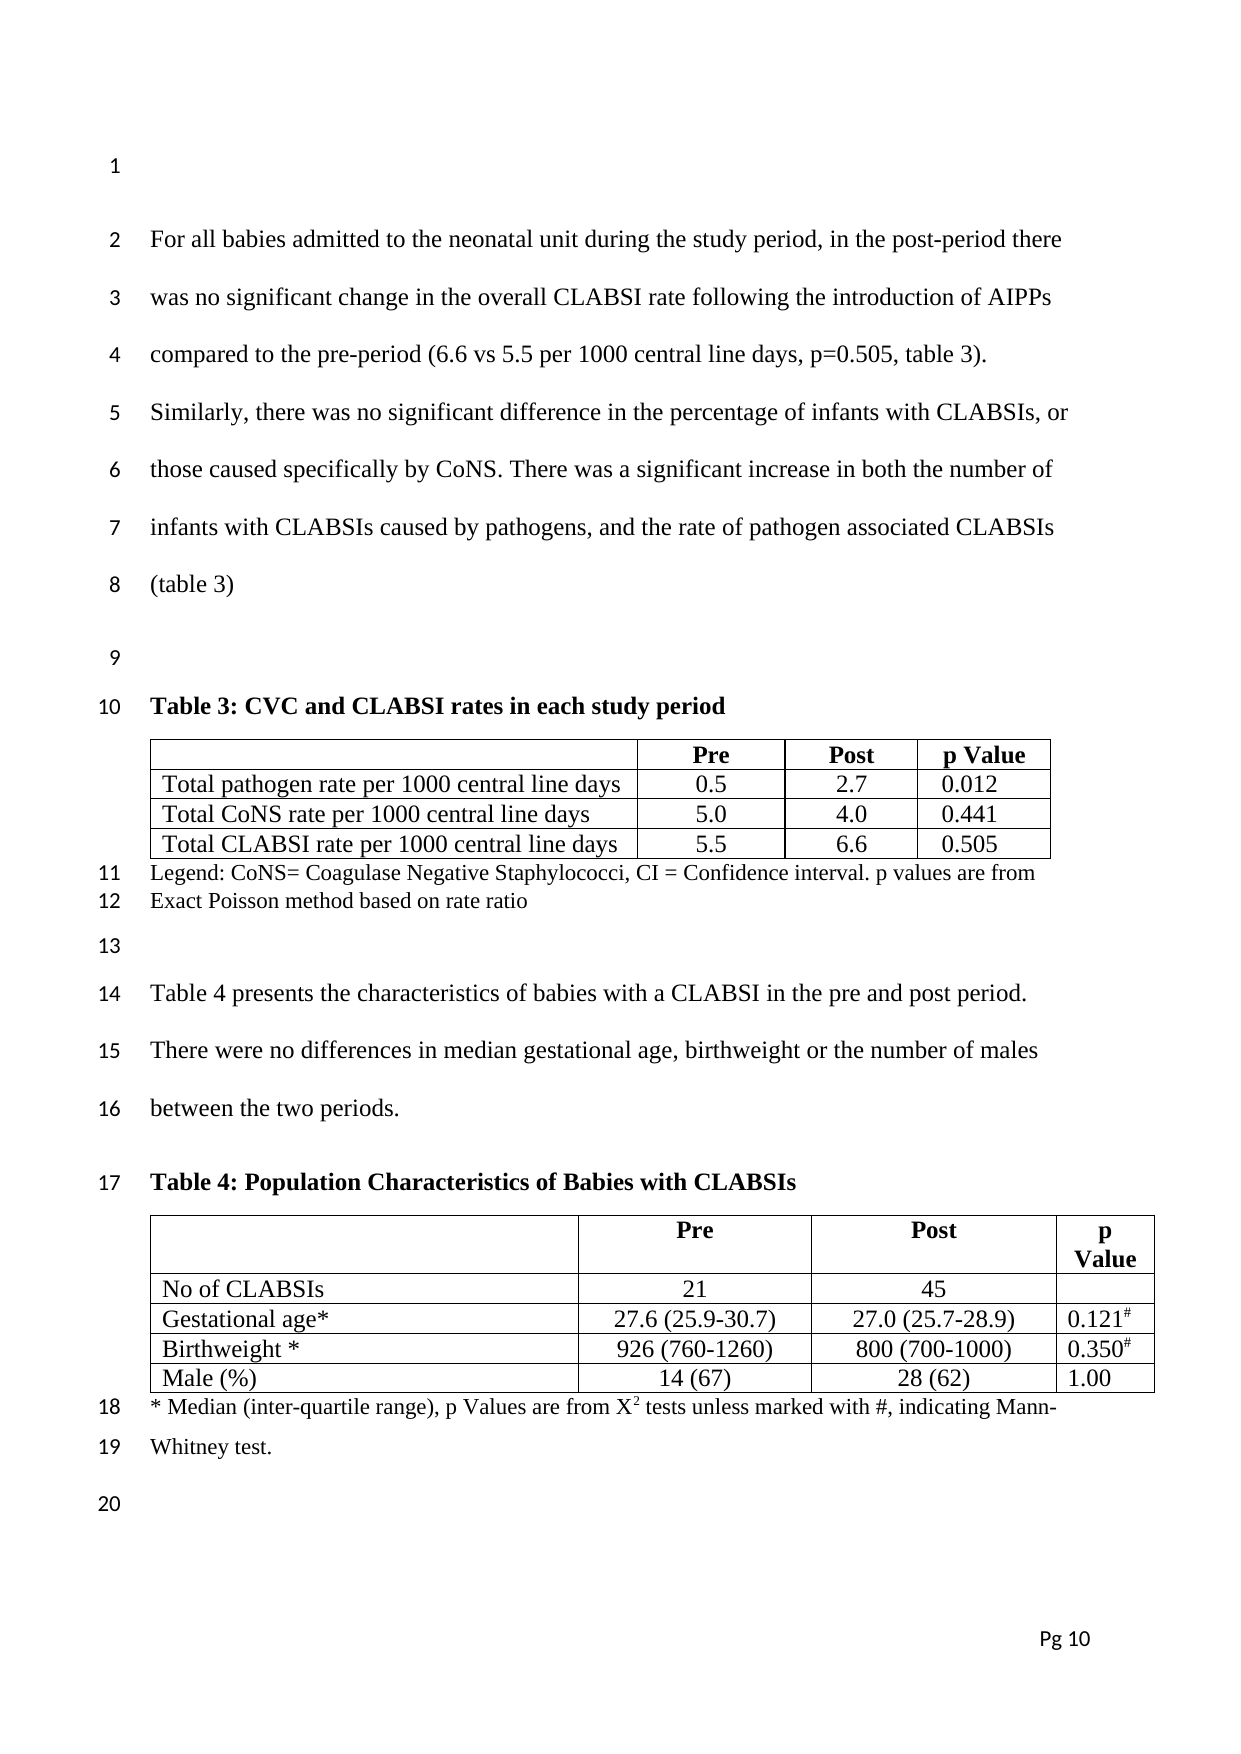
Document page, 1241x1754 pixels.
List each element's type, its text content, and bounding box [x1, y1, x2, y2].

table_cell 5.5 [638, 829, 784, 858]
table_cell Gestational age* [151, 1304, 578, 1333]
table_cell 14 (67) [579, 1364, 811, 1392]
text Table 4: Population Characteristics of Babies with CLABSIs [150, 1167, 1090, 1196]
table_header Post [786, 740, 917, 768]
table_cell 0.121# [1057, 1304, 1154, 1333]
table_header p Value [1057, 1216, 1154, 1273]
table_header Pre [638, 740, 784, 768]
text Table 4 presents the characteristics of babies with a CLABSI in the pre and post period. There were no differences in median gestational age, birthweight or the number of males between the two periods. [150, 978, 1090, 1121]
table_cell Male (%) [151, 1364, 578, 1392]
text Legend: CoNS= Coagulase Negative Staphylococci, CI = Confidence interval. p values are from Exact Poisson method based on rate ratio [150, 859, 1090, 914]
table_cell 0.5 [638, 770, 784, 798]
text For all babies admitted to the neonatal unit during the study period, in the post-period there was no significant change in the overall CLABSI rate following the introduction of AIPPs compared to the pre-period (6.6 vs 5.5 per 1000 central line days, p=0.505, table 3). Similarly, there was no significant difference in the percentage of infants with CLABSIs, or those caused specifically by CoNS. There was a significant increase in both the number of infants with CLABSIs caused by pathogens, and the rate of pathogen associated CLABSIs (table 3) [150, 224, 1090, 598]
table_cell 0.350# [1057, 1334, 1154, 1362]
text Table 3: CVC and CLABSI rates in each study period [150, 691, 1090, 720]
table_cell Total CLABSI rate per 1000 central line days [151, 829, 637, 858]
table_cell 800 (700-1000) [812, 1334, 1056, 1362]
table_cell 5.0 [638, 799, 784, 828]
table_cell 0.505 [918, 829, 1050, 858]
text * Median (inter-quartile range), p Values are from X2 tests unless marked with #, indicating Mann-Whitney test. [150, 1393, 1090, 1459]
table_cell Total pathogen rate per 1000 central line days [151, 770, 637, 798]
table_cell 27.6 (25.9-30.7) [579, 1304, 811, 1333]
table_header p Value [918, 740, 1050, 768]
table_cell 2.7 [786, 770, 917, 798]
table_header Post [812, 1216, 1056, 1273]
table_cell 45 [812, 1274, 1056, 1303]
table_cell 1.00 [1057, 1364, 1154, 1392]
table_cell [1057, 1274, 1154, 1303]
table_header [151, 740, 637, 768]
table_cell 4.0 [786, 799, 917, 828]
table_cell 0.012 [918, 770, 1050, 798]
table_cell 27.0 (25.7-28.9) [812, 1304, 1056, 1333]
table_cell Birthweight * [151, 1334, 578, 1362]
table_header Pre [579, 1216, 811, 1273]
table_cell Total CoNS rate per 1000 central line days [151, 799, 637, 828]
table_cell 21 [579, 1274, 811, 1303]
table_cell 926 (760-1260) [579, 1334, 811, 1362]
table_cell No of CLABSIs [151, 1274, 578, 1303]
table_cell 28 (62) [812, 1364, 1056, 1392]
table_cell 0.441 [918, 799, 1050, 828]
table_header [151, 1216, 578, 1273]
table_cell 6.6 [786, 829, 917, 858]
